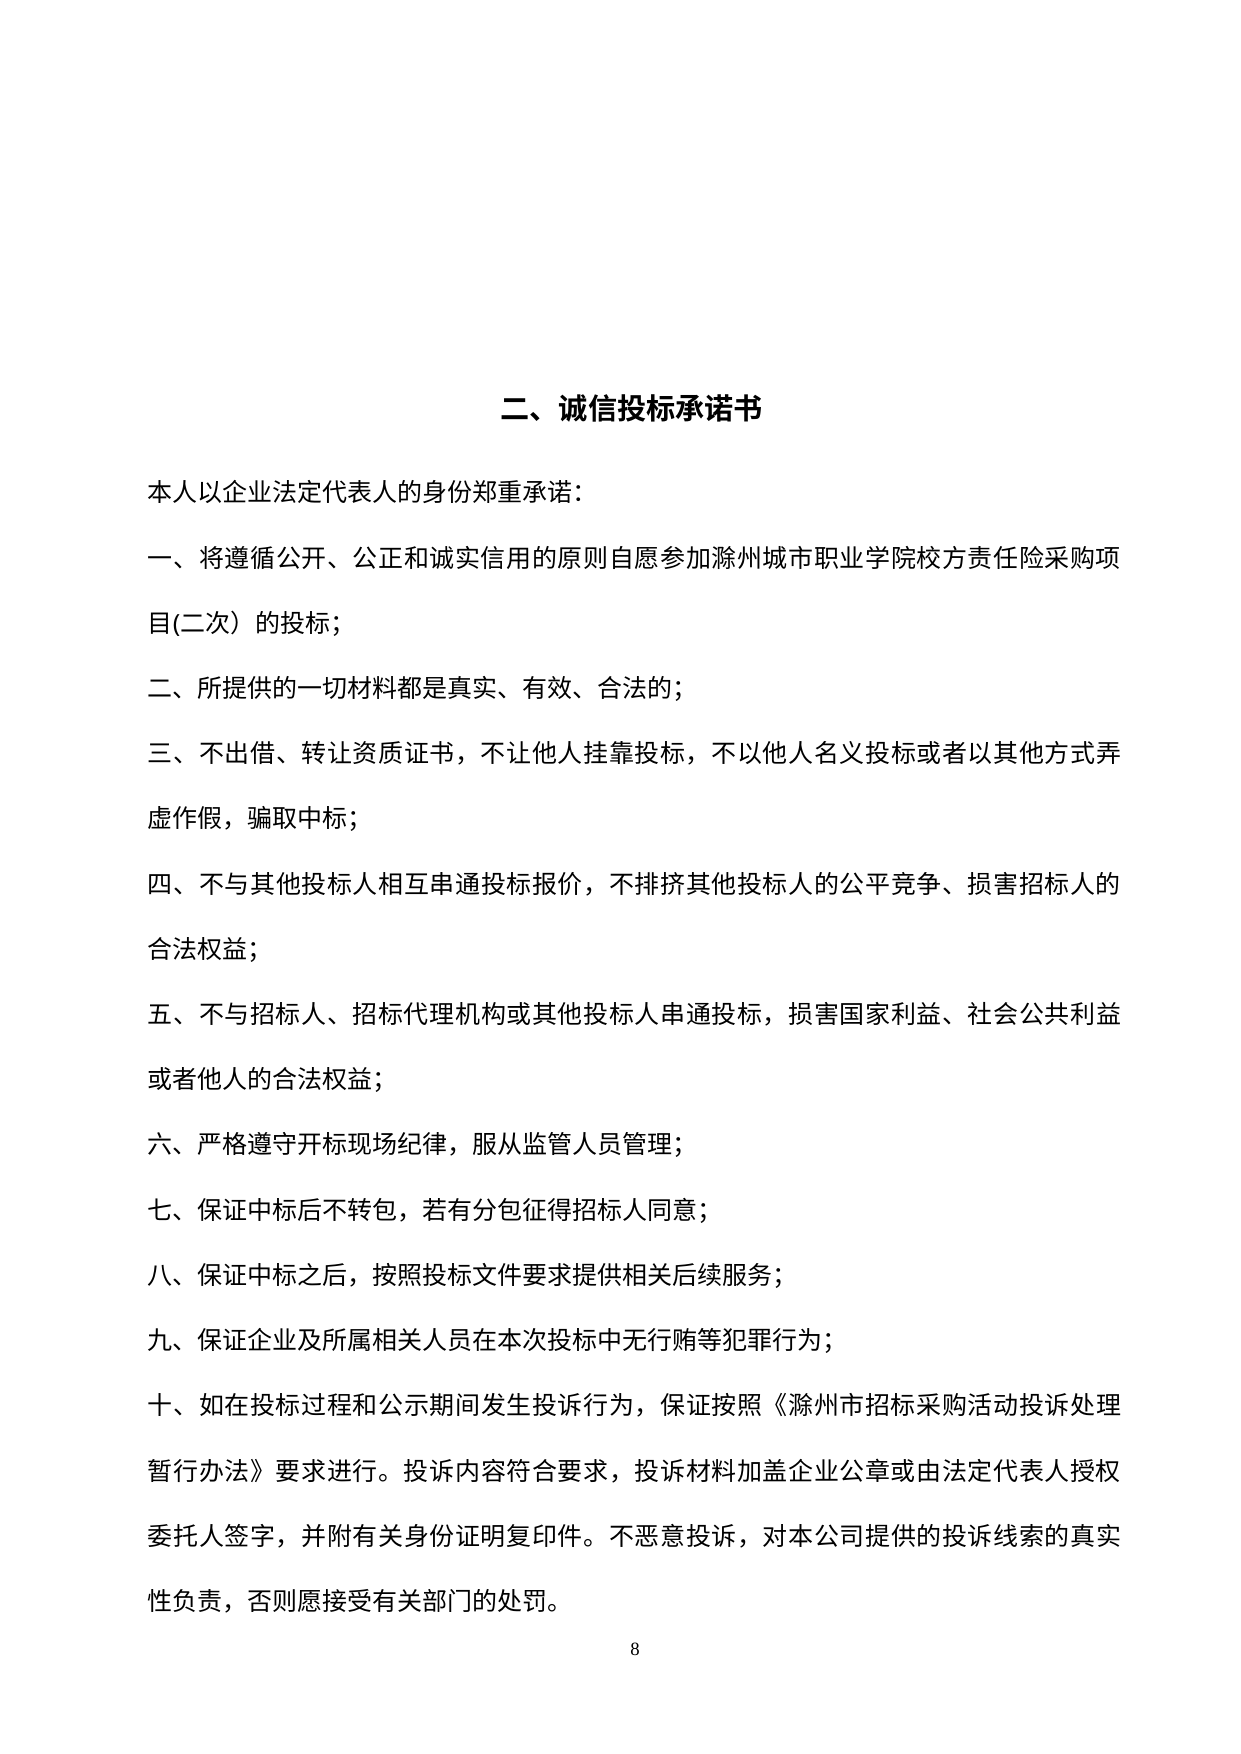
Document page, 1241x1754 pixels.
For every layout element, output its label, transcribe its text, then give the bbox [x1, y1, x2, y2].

text 一、将遵循公开、公正和诚实信用的原则自愿参加滁州城市职业学院校方责任险采购项目(二次）的投标； [148, 538, 1122, 639]
text 二、所提供的一切材料都是真实、有效、合法的； [148, 668, 1122, 705]
text 五、不与招标人、招标代理机构或其他投标人串通投标，损害国家利益、社会公共利益或者他人的合法权益； [148, 994, 1122, 1096]
text 九、保证企业及所属相关人员在本次投标中无行贿等犯罪行为； [148, 1321, 1122, 1357]
text 七、保证中标后不转包，若有分包征得招标人同意； [148, 1190, 1122, 1226]
text 本人以企业法定代表人的身份郑重承诺： [148, 473, 1122, 509]
text 八、保证中标之后，按照投标文件要求提供相关后续服务； [148, 1255, 1122, 1292]
text 二、诚信投标承诺书 [148, 386, 1122, 428]
text 十、如在投标过程和公示期间发生投诉行为，保证按照《滁州市招标采购活动投诉处理暂行办法》要求进行。投诉内容符合要求，投诉材料加盖企业公章或由法定代表人授权委托人签字，并附有关身份证明复印件。不恶意投诉，对本公司提供的投诉线索的真实性负责，否则愿接受有关部门的处罚。 [148, 1386, 1122, 1618]
text 三、不出借、转让资质证书，不让他人挂靠投标，不以他人名义投标或者以其他方式弄虚作假，骗取中标； [148, 734, 1122, 835]
text 六、严格遵守开标现场纪律，服从监管人员管理； [148, 1125, 1122, 1161]
text 四、不与其他投标人相互串通投标报价，不排挤其他投标人的公平竞争、损害招标人的合法权益； [148, 864, 1122, 966]
